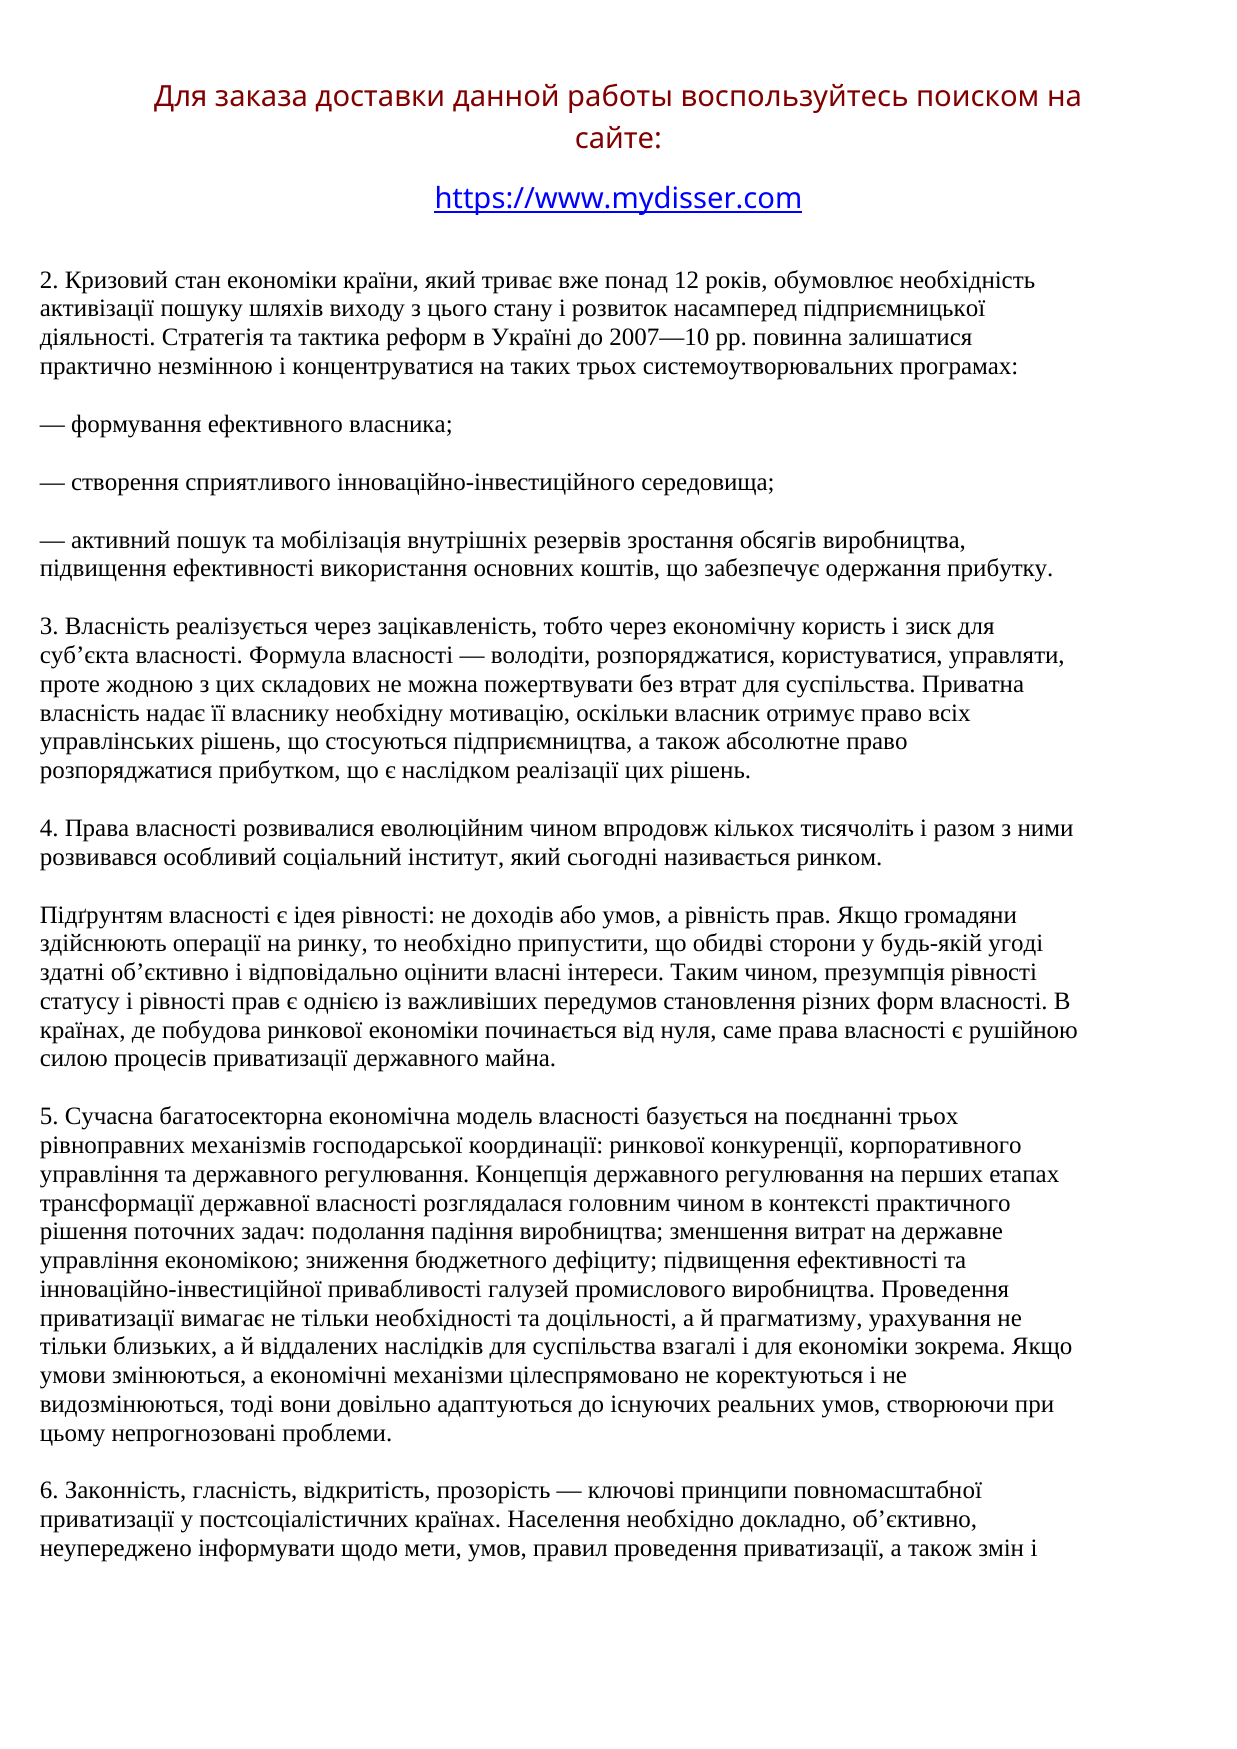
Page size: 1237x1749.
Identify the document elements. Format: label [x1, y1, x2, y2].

table_cell [40, 236, 1086, 1562]
